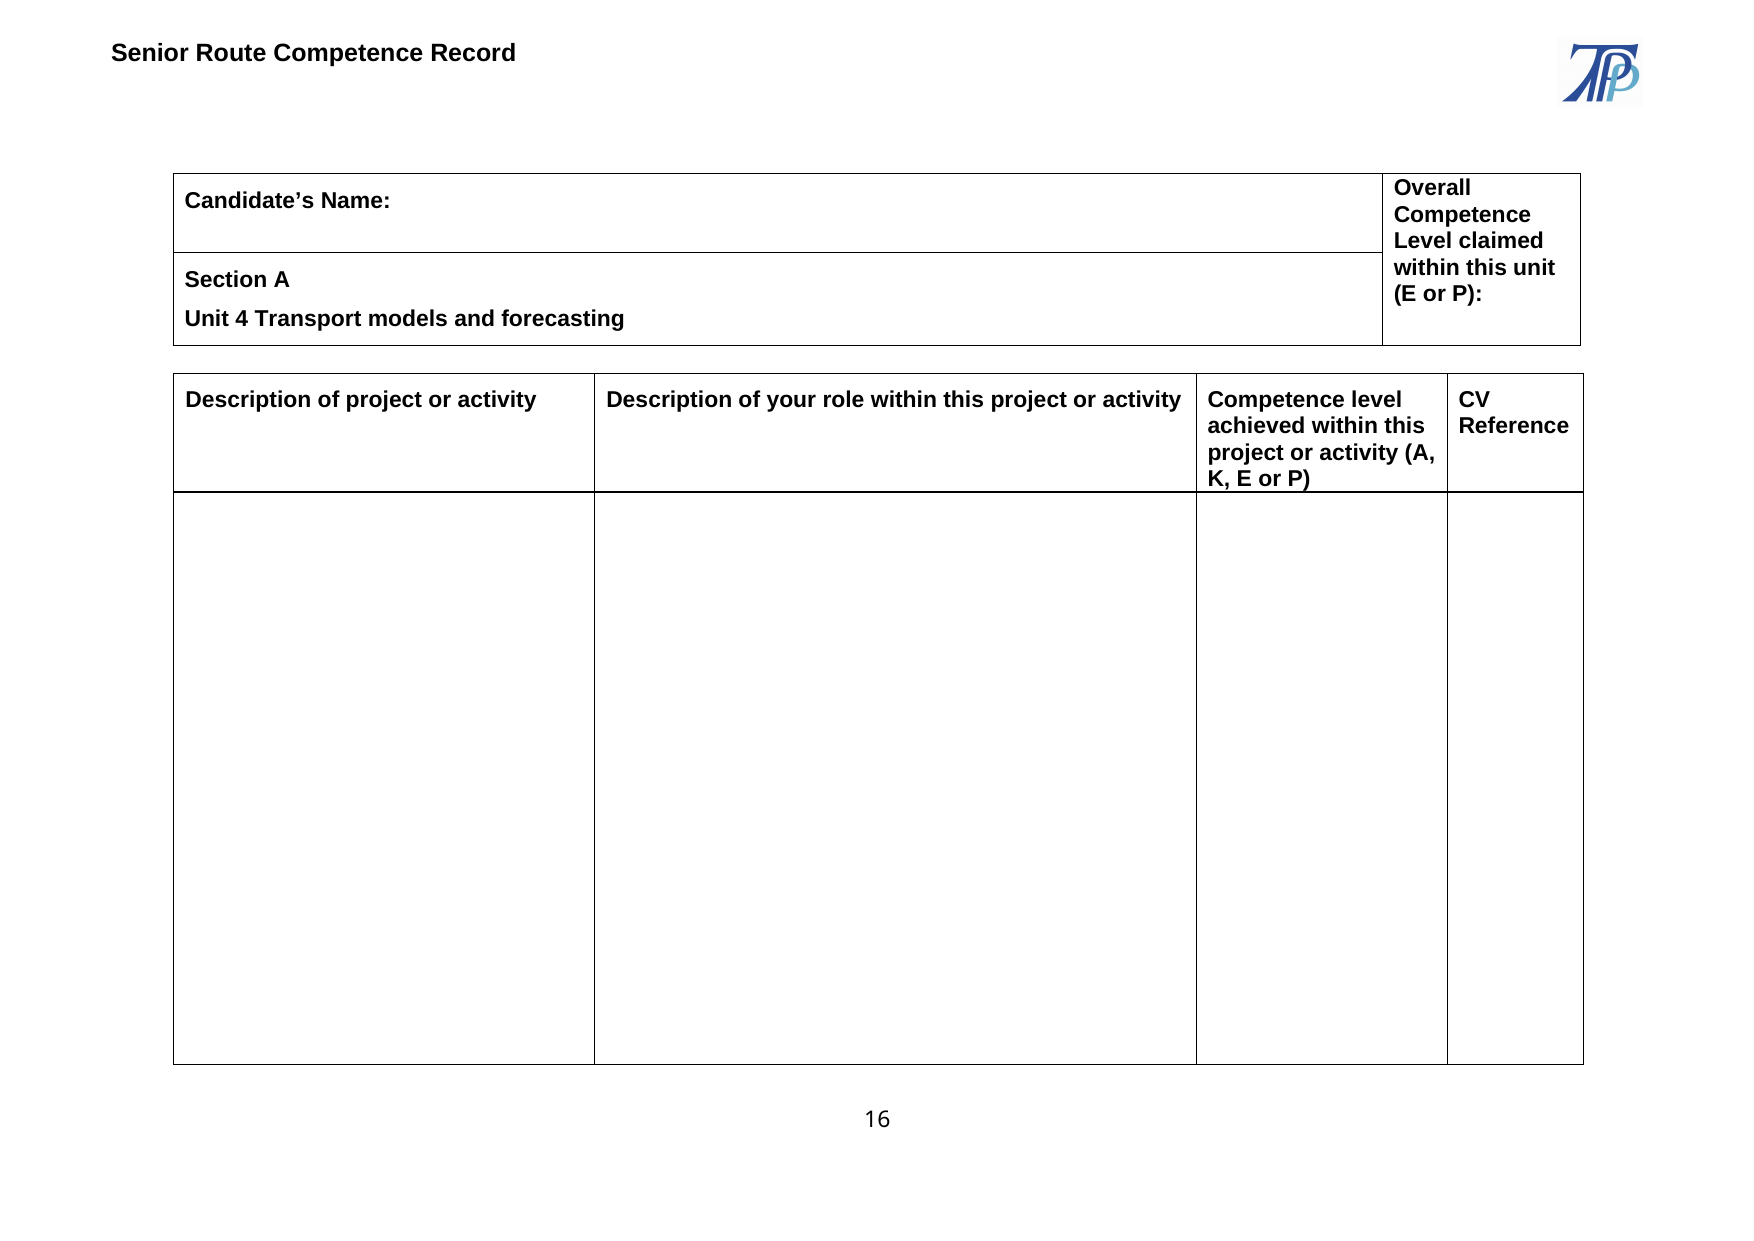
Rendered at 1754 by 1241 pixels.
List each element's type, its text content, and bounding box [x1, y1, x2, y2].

table_cell [174, 493, 594, 1064]
table_header Competence level achieved within this project or activity (A, K, E or P) [1197, 374, 1447, 491]
table_header Candidate’s Name: [174, 174, 1382, 252]
table_cell [1448, 493, 1583, 1064]
table_header Description of project or activity [174, 374, 594, 491]
table_cell Section A Unit 4 Transport models and forecasting [174, 253, 1382, 345]
table_header CV Reference [1448, 374, 1583, 491]
table_cell [1197, 493, 1447, 1064]
picture [1557, 37, 1644, 108]
table_header Description of your role within this project or activity [595, 374, 1196, 491]
table_header Overall Competence Level claimed within this unit (E or P): [1383, 174, 1580, 345]
table_cell [595, 493, 1196, 1064]
